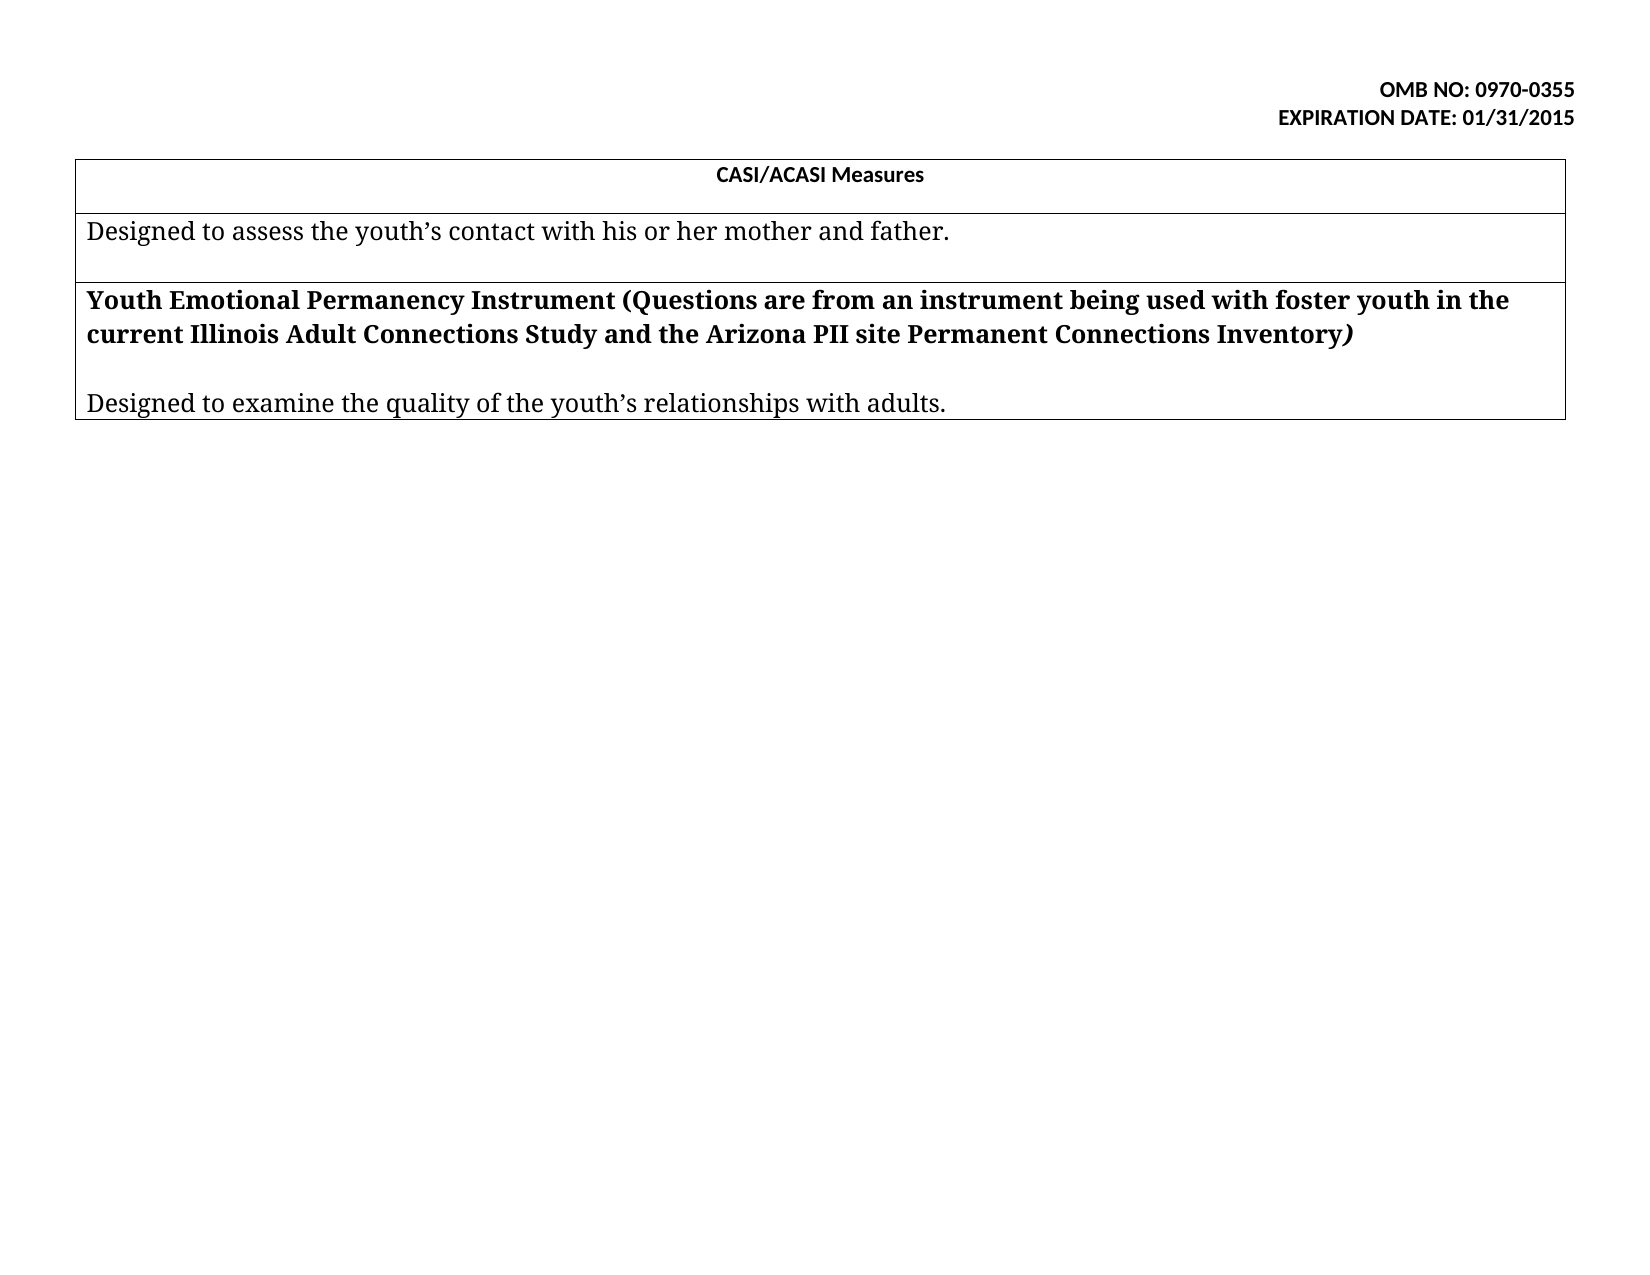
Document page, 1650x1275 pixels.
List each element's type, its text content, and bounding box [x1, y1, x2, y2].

table_cell Youth Emotional Permanency Instrument (Questions are from an instrument being used with foster youth in the current Illinois Adult Connections Study and the Arizona PII site Permanent Connections Inventory) Designed to examine the quality of the youth’s relationships with adults. [76, 283, 1565, 419]
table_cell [76, 214, 1565, 282]
table_header CASI/ACASI Measures [76, 160, 1565, 213]
